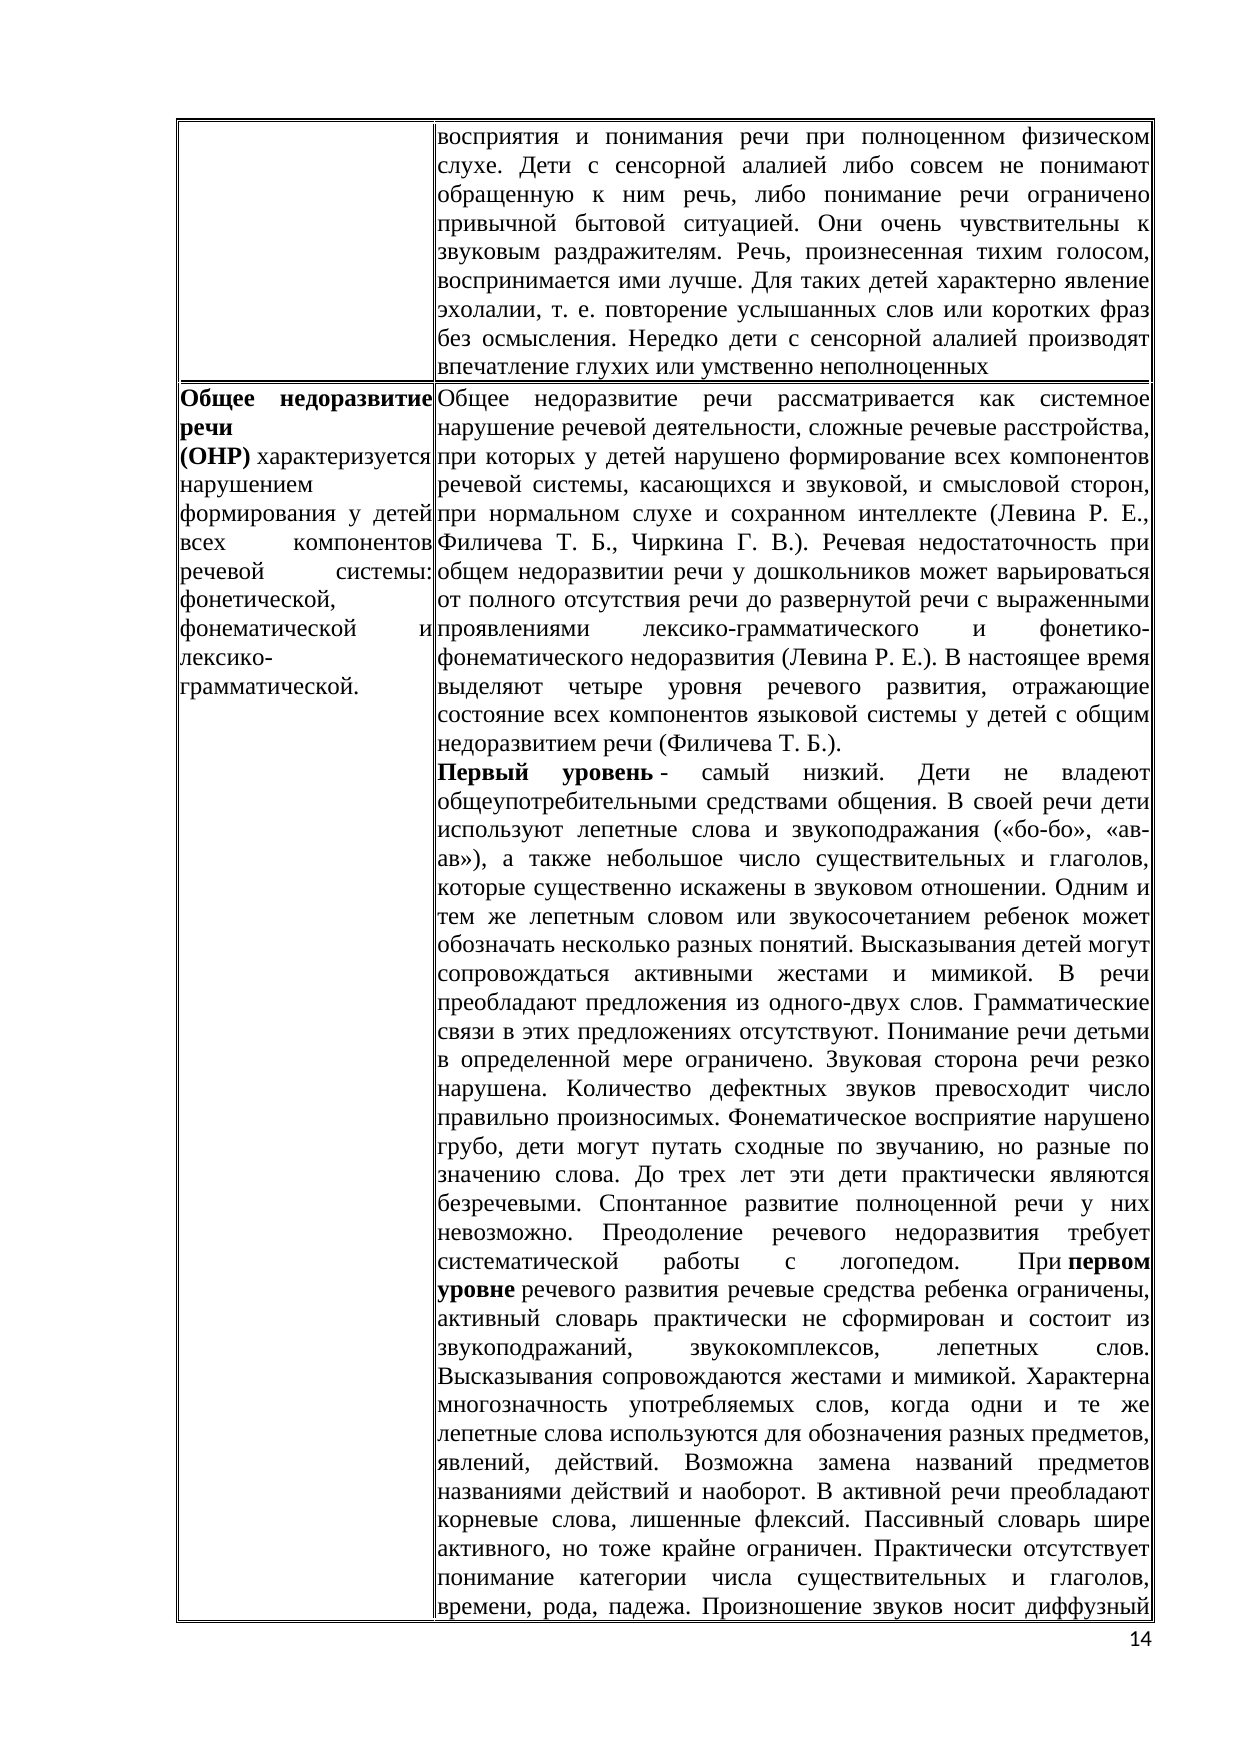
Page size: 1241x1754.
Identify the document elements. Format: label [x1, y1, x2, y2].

table_cell [435, 122, 1151, 380]
table_cell [435, 380, 1152, 1619]
table_cell [179, 122, 435, 380]
table_cell [179, 380, 435, 1619]
